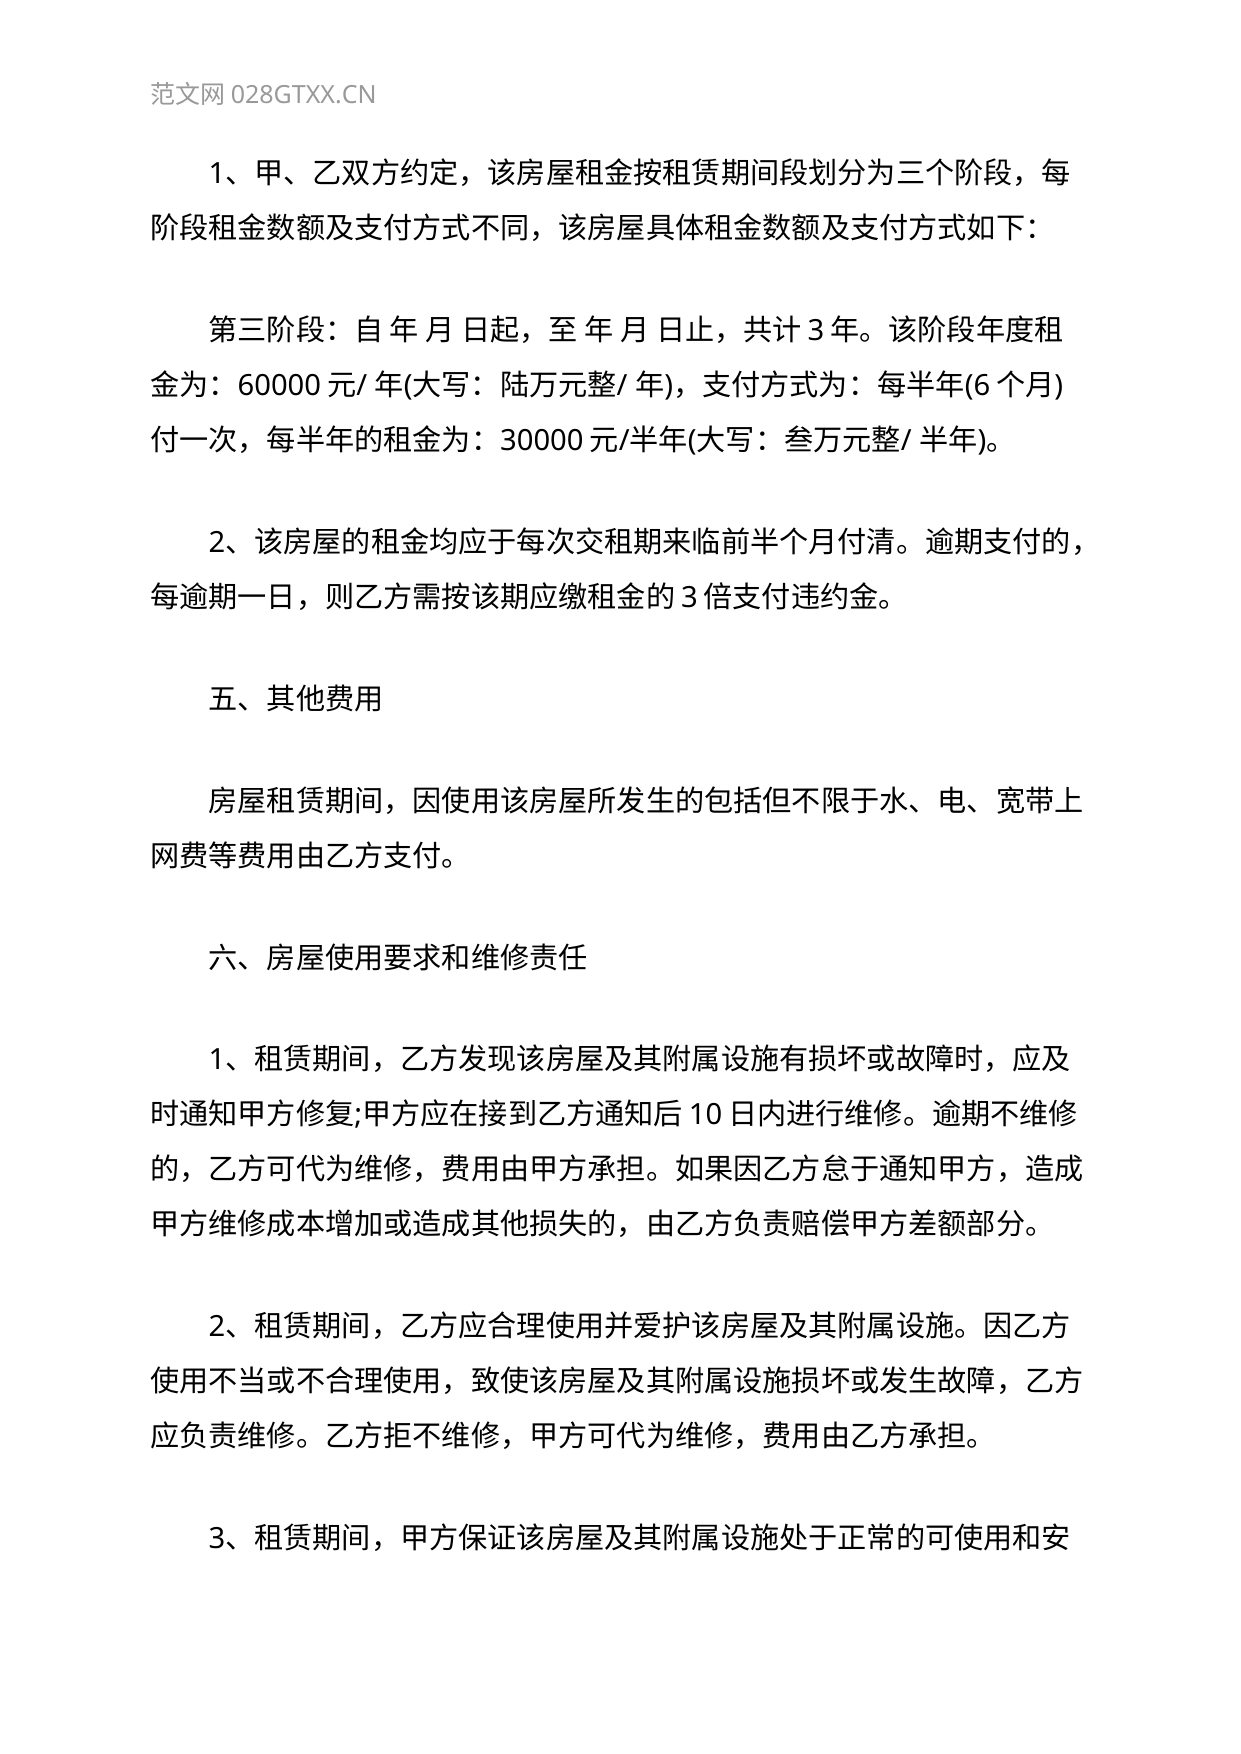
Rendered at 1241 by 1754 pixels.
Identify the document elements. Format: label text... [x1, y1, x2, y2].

text 1、甲、乙双方约定，该房屋租金按租赁期间段划分为三个阶段，每阶段租金数额及支付方式不同，该房屋具体租金数额及支付方式如下： [150, 150, 1090, 247]
text 2、该房屋的租金均应于每次交租期来临前半个月付清。逾期支付的，每逾期一日，则乙方需按该期应缴租金的3倍支付违约金。 [150, 519, 1090, 616]
text 五、其他费用 [150, 676, 1090, 718]
text 1、租赁期间，乙方发现该房屋及其附属设施有损坏或故障时，应及时通知甲方修复;甲方应在接到乙方通知后10日内进行维修。逾期不维修的，乙方可代为维修，费用由甲方承担。如果因乙方怠于通知甲方，造成甲方维修成本增加或造成其他损失的，由乙方负责赔偿甲方差额部分。 [150, 1036, 1090, 1243]
text 六、房屋使用要求和维修责任 [150, 934, 1090, 976]
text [150, 1514, 1090, 1557]
text 2、租赁期间，乙方应合理使用并爱护该房屋及其附属设施。因乙方使用不当或不合理使用，致使该房屋及其附属设施损坏或发生故障，乙方应负责维修。乙方拒不维修，甲方可代为维修，费用由乙方承担。 [150, 1303, 1090, 1455]
text 第三阶段：自 年 月 日起，至 年 月 日止，共计3年。该阶段年度租金为：60000元/ 年(大写：陆万元整/ 年)，支付方式为：每半年(6个月)付一次，每半年的租金为：30000元/半年(大写：叁万元整/ 半年)。 [150, 307, 1090, 459]
text 房屋租赁期间，因使用该房屋所发生的包括但不限于水、电、宽带上网费等费用由乙方支付。 [150, 777, 1090, 875]
